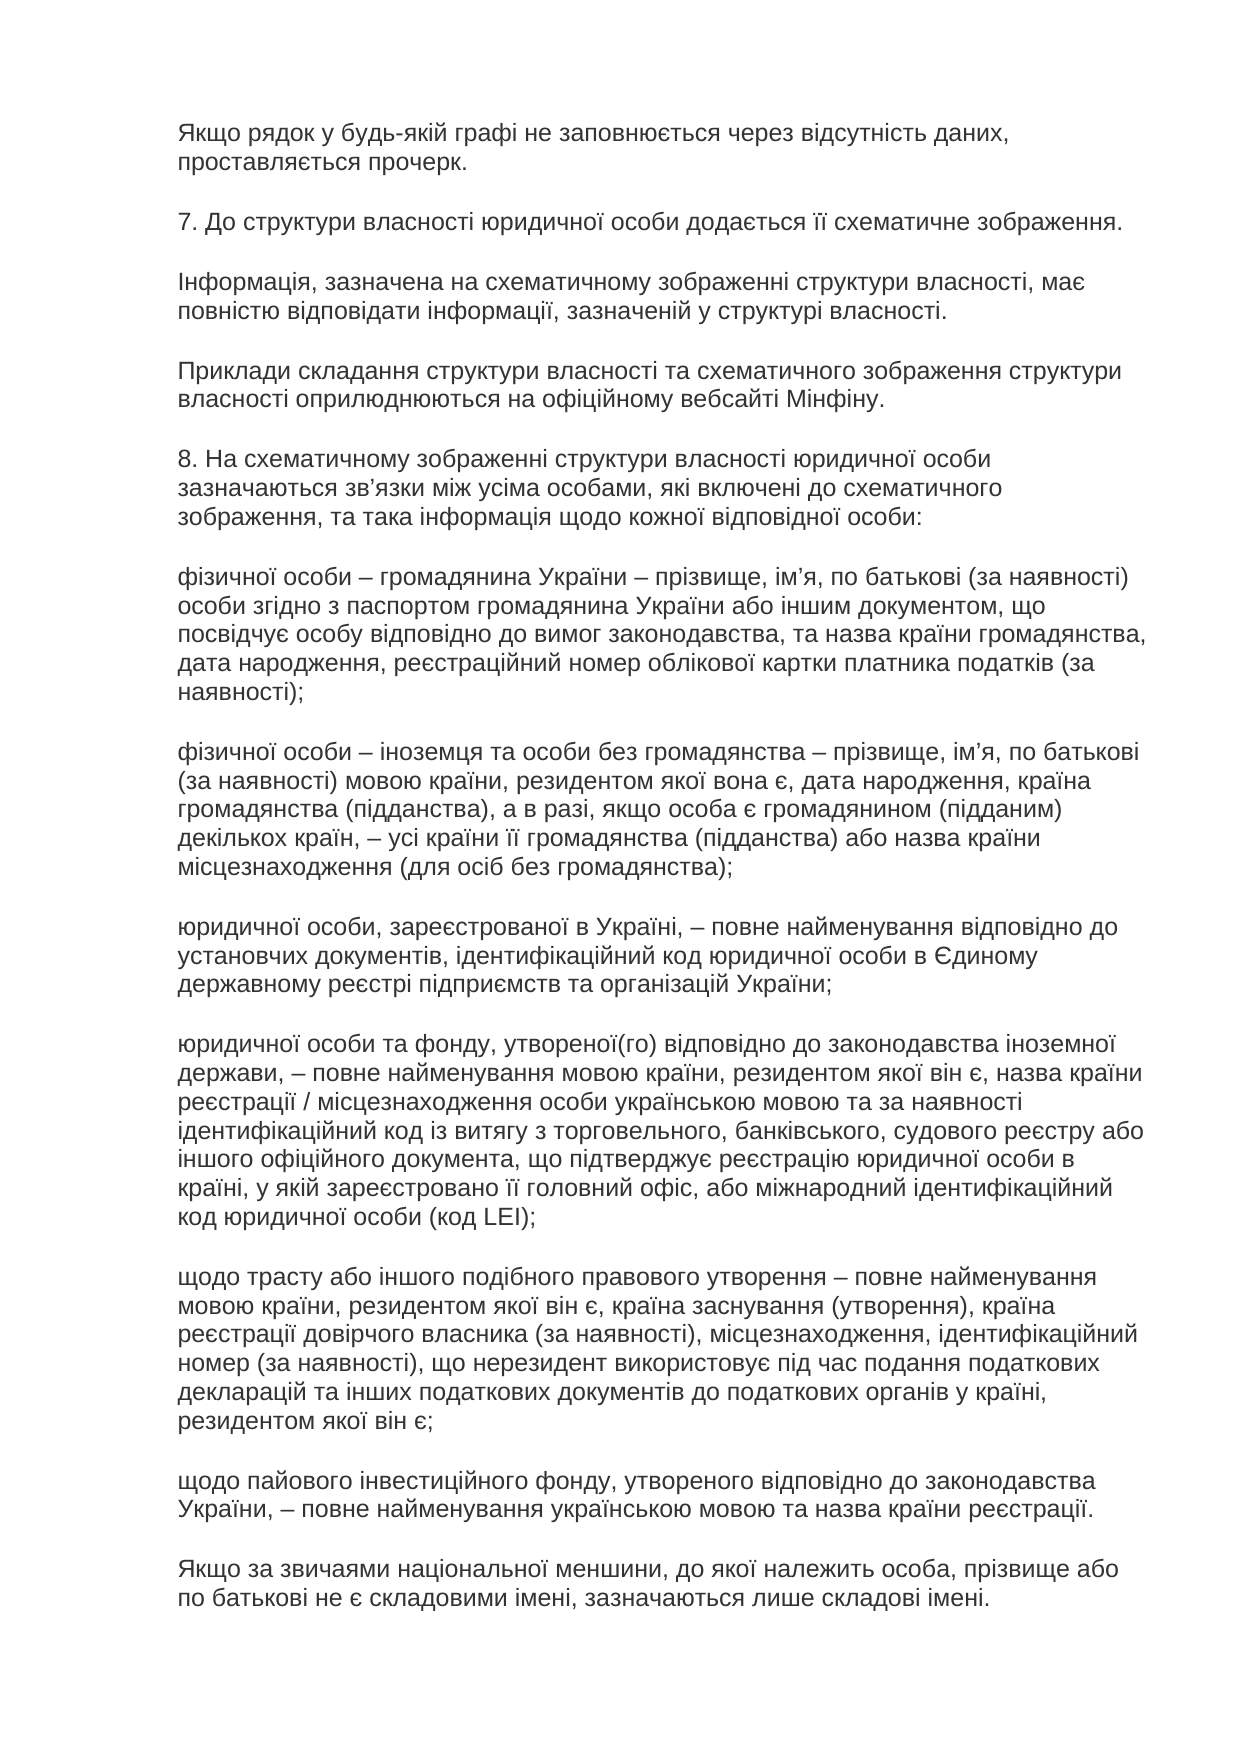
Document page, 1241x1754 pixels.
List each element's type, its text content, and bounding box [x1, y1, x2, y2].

text щодо пайового інвестиційного фонду, утвореного відповідно до законодавства України, – повне найменування українською мовою та назва країни реєстрації. [177, 1466, 1152, 1523]
text фізичної особи – іноземця та особи без громадянства – прізвище, ім’я, по батькові (за наявності) мовою країни, резидентом якої вона є, дата народження, країна громадянства (підданства), а в разі, якщо особа є громадянином (підданим) декількох країн, – усі країни її громадянства (підданства) або назва країни місцезнаходження (для осіб без громадянства); [177, 737, 1152, 881]
text Якщо рядок у будь-якій графі не заповнюється через відсутність даних, проставляється прочерк. [177, 118, 1152, 176]
text 7. До структури власності юридичної особи додається її схематичне зображення. [177, 207, 1152, 236]
text юридичної особи, зареєстрованої в Україні, – повне найменування відповідно до установчих документів, ідентифікаційний код юридичної особи в Єдиному державному реєстрі підприємств та організацій України; [177, 912, 1152, 998]
text Інформація, зазначена на схематичному зображенні структури власності, має повністю відповідати інформації, зазначеній у структурі власності. [177, 267, 1152, 324]
text Якщо за звичаями національної меншини, до якої належить особа, прізвище або по батькові не є складовими імені, зазначаються лише складові імені. [177, 1554, 1152, 1612]
text фізичної особи – громадянина України – прізвище, ім’я, по батькові (за наявності) особи згідно з паспортом громадянина України або іншим документом, що посвідчує особу відповідно до вимог законодавства, та назва країни громадянства, дата народження, реєстраційний номер облікової картки платника податків (за наявності); [177, 562, 1152, 706]
text щодо трасту або іншого подібного правового утворення – повне найменування мовою країни, резидентом якої він є, країна заснування (утворення), країна реєстрації довірчого власника (за наявності), місцезнаходження, ідентифікаційний номер (за наявності), що нерезидент використовує під час подання податкових декларацій та інших податкових документів до податкових органів у країні, резидентом якої він є; [177, 1262, 1152, 1434]
text юридичної особи та фонду, утвореної(го) відповідно до законодавства іноземної держави, – повне найменування мовою країни, резидентом якої він є, назва країни реєстрації / місцезнаходження особи українською мовою та за наявності ідентифікаційний код із витягу з торговельного, банківського, судового реєстру або іншого офіційного документа, що підтверджує реєстрацію юридичної особи в країні, у якій зареєстровано її головний офіс, або міжнародний ідентифікаційний код юридичної особи (код LEI); [177, 1029, 1152, 1231]
text 8. На схематичному зображенні структури власності юридичної особи зазначаються зв’язки між усіма особами, які включені до схематичного зображення, та така інформація щодо кожної відповідної особи: [177, 444, 1152, 531]
text Приклади складання структури власності та схематичного зображення структури власності оприлюднюються на офіційному вебсайті Мінфіну. [177, 356, 1152, 413]
